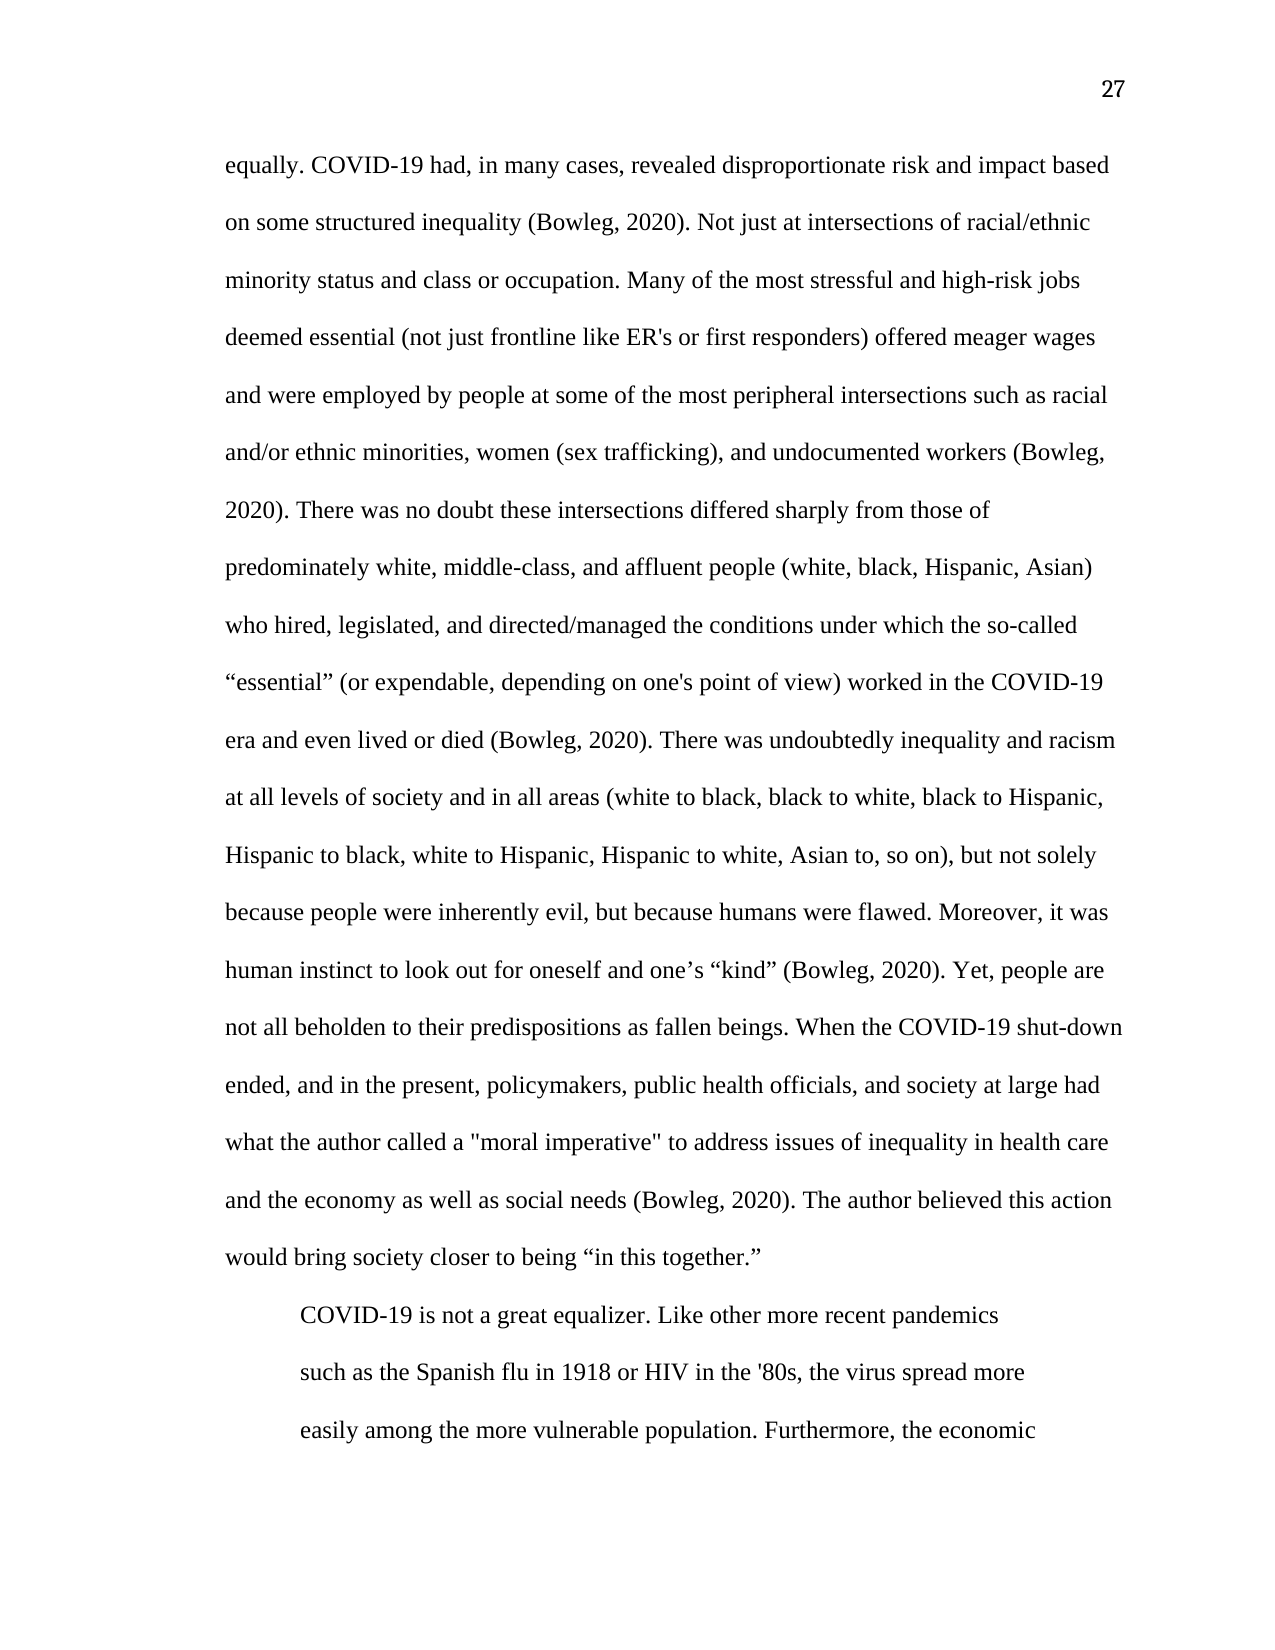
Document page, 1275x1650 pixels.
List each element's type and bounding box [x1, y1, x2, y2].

text [225, 150, 1125, 1271]
text [300, 1300, 1050, 1444]
